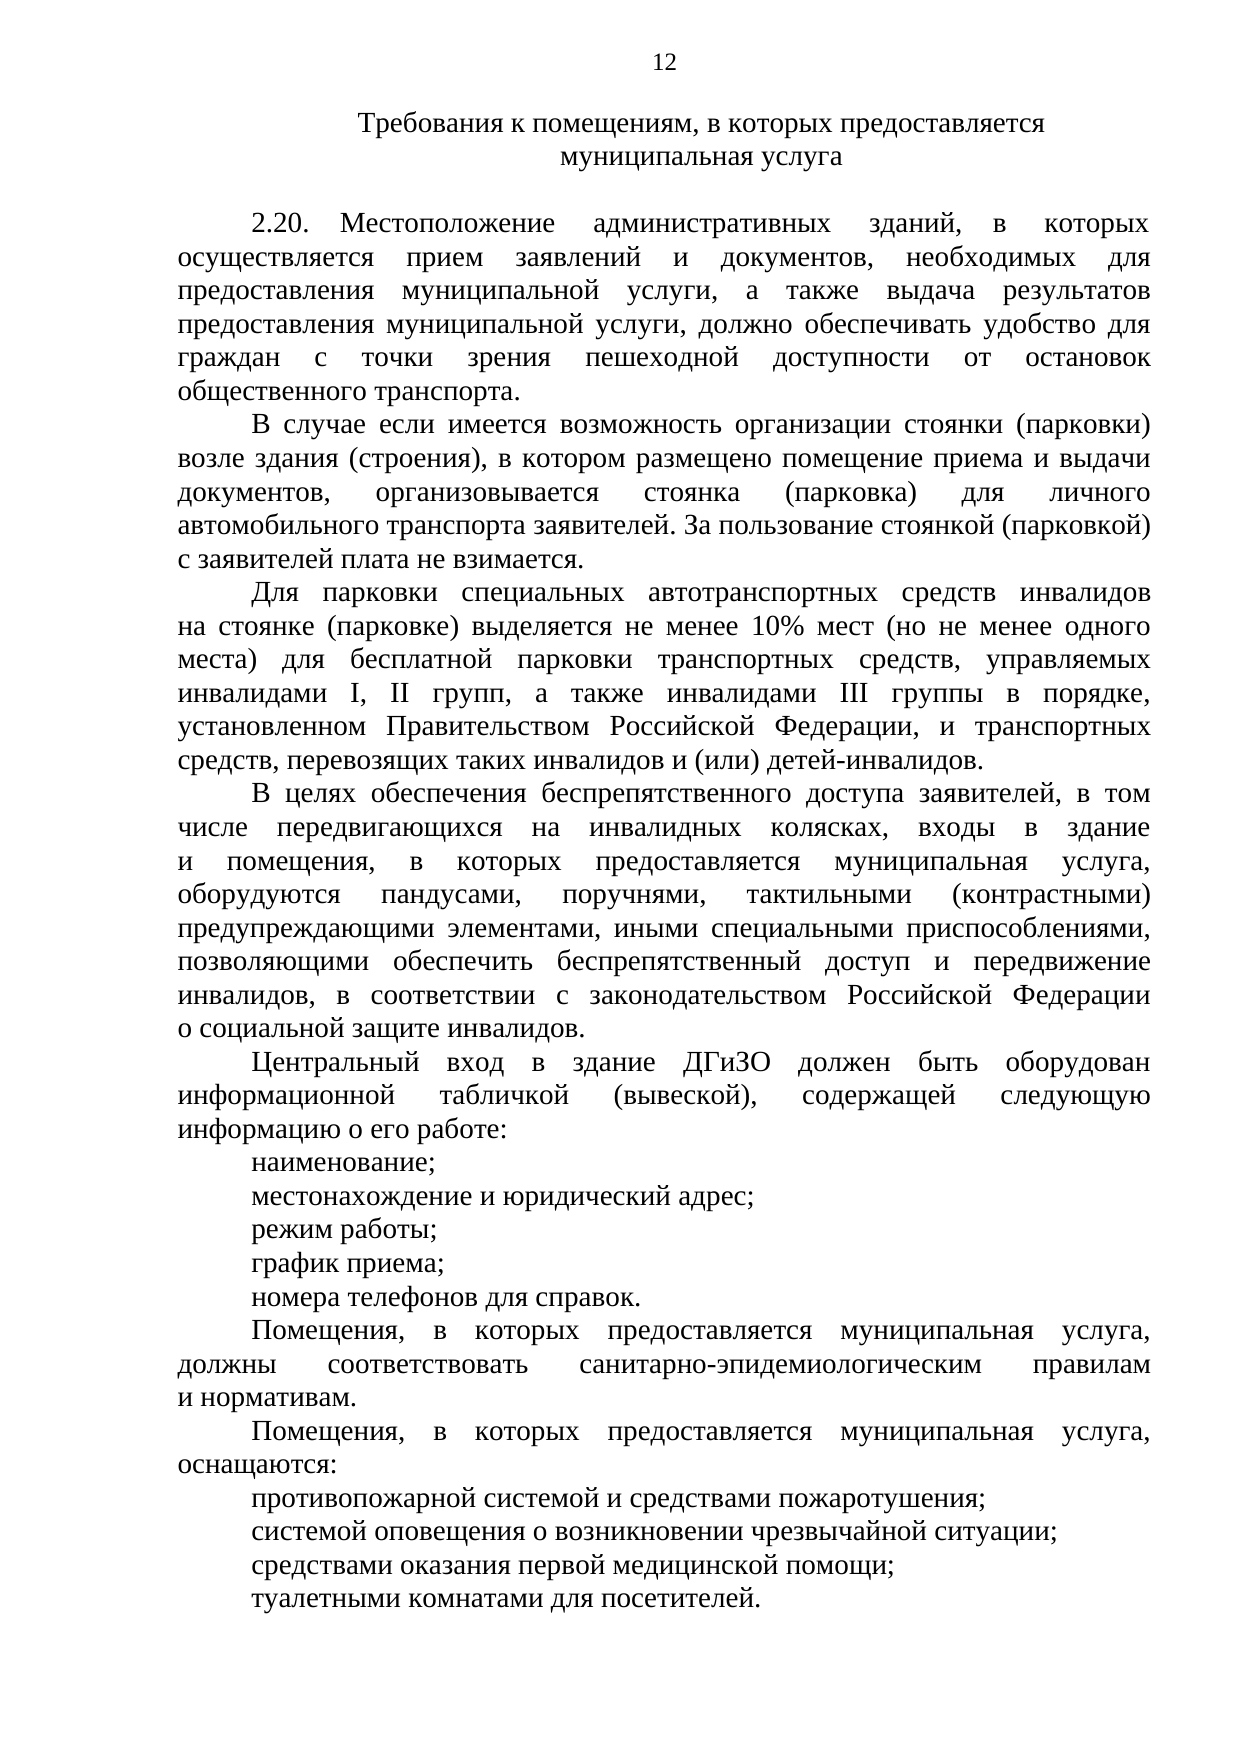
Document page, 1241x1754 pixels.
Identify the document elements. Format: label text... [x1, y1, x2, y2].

text Центральный вход в здание ДГиЗО должен быть оборудован информационной табличкой (вывеской), содержащей следующую информацию о его работе: [177, 1044, 1152, 1144]
text муниципальная услуга [177, 138, 1152, 172]
text номера телефонов для справок. [177, 1279, 1152, 1312]
text режим работы; [177, 1212, 1152, 1245]
text туалетными комнатами для посетителей. [177, 1581, 1152, 1614]
text 2.20. Местоположение административных зданий, в которых осуществляется прием заявлений и документов, необходимых для предоставления муниципальной услуги, а также выдача результатов предоставления муниципальной услуги, должно обеспечивать удобство для граждан с точки зрения пешеходной доступности от остановок общественного транспорта. [177, 205, 1152, 407]
text В случае если имеется возможность организации стоянки (парковки) возле здания (строения), в котором размещено помещение приема и выдачи документов, организовывается стоянка (парковка) для личного автомобильного транспорта заявителей. За пользование стоянкой (парковкой) с заявителей плата не взимается. [177, 407, 1152, 574]
text системой оповещения о возникновении чрезвычайной ситуации; [177, 1513, 1152, 1547]
text Для парковки специальных автотранспортных средств инвалидов на стоянке (парковке) выделяется не менее 10% мест (но не менее одного места) для бесплатной парковки транспортных средств, управляемых инвалидами I, II групп, а также инвалидами III группы в порядке, установленном Правительством Российской Федерации, и транспортных средств, перевозящих таких инвалидов и (или) детей-инвалидов. [177, 574, 1152, 776]
text Помещения, в которых предоставляется муниципальная услуга, должны соответствовать санитарно-эпидемиологическим правилам и нормативам. [177, 1312, 1152, 1413]
text средствами оказания первой медицинской помощи; [177, 1547, 1152, 1581]
text Требования к помещениям, в которых предоставляется [177, 105, 1152, 138]
text В целях обеспечения беспрепятственного доступа заявителей, в том числе передвигающихся на инвалидных колясках, входы в здание и помещения, в которых предоставляется муниципальная услуга, оборудуются пандусами, поручнями, тактильными (контрастными) предупреждающими элементами, иными специальными приспособлениями, позволяющими обеспечить беспрепятственный доступ и передвижение инвалидов, в соответствии с законодательством Российской Федерации о социальной защите инвалидов. [177, 776, 1152, 1044]
text график приема; [177, 1245, 1152, 1279]
text противопожарной системой и средствами пожаротушения; [177, 1480, 1152, 1513]
text Помещения, в которых предоставляется муниципальная услуга, оснащаются: [177, 1413, 1152, 1480]
text местонахождение и юридический адрес; [177, 1178, 1152, 1212]
text наименование; [177, 1144, 1152, 1178]
